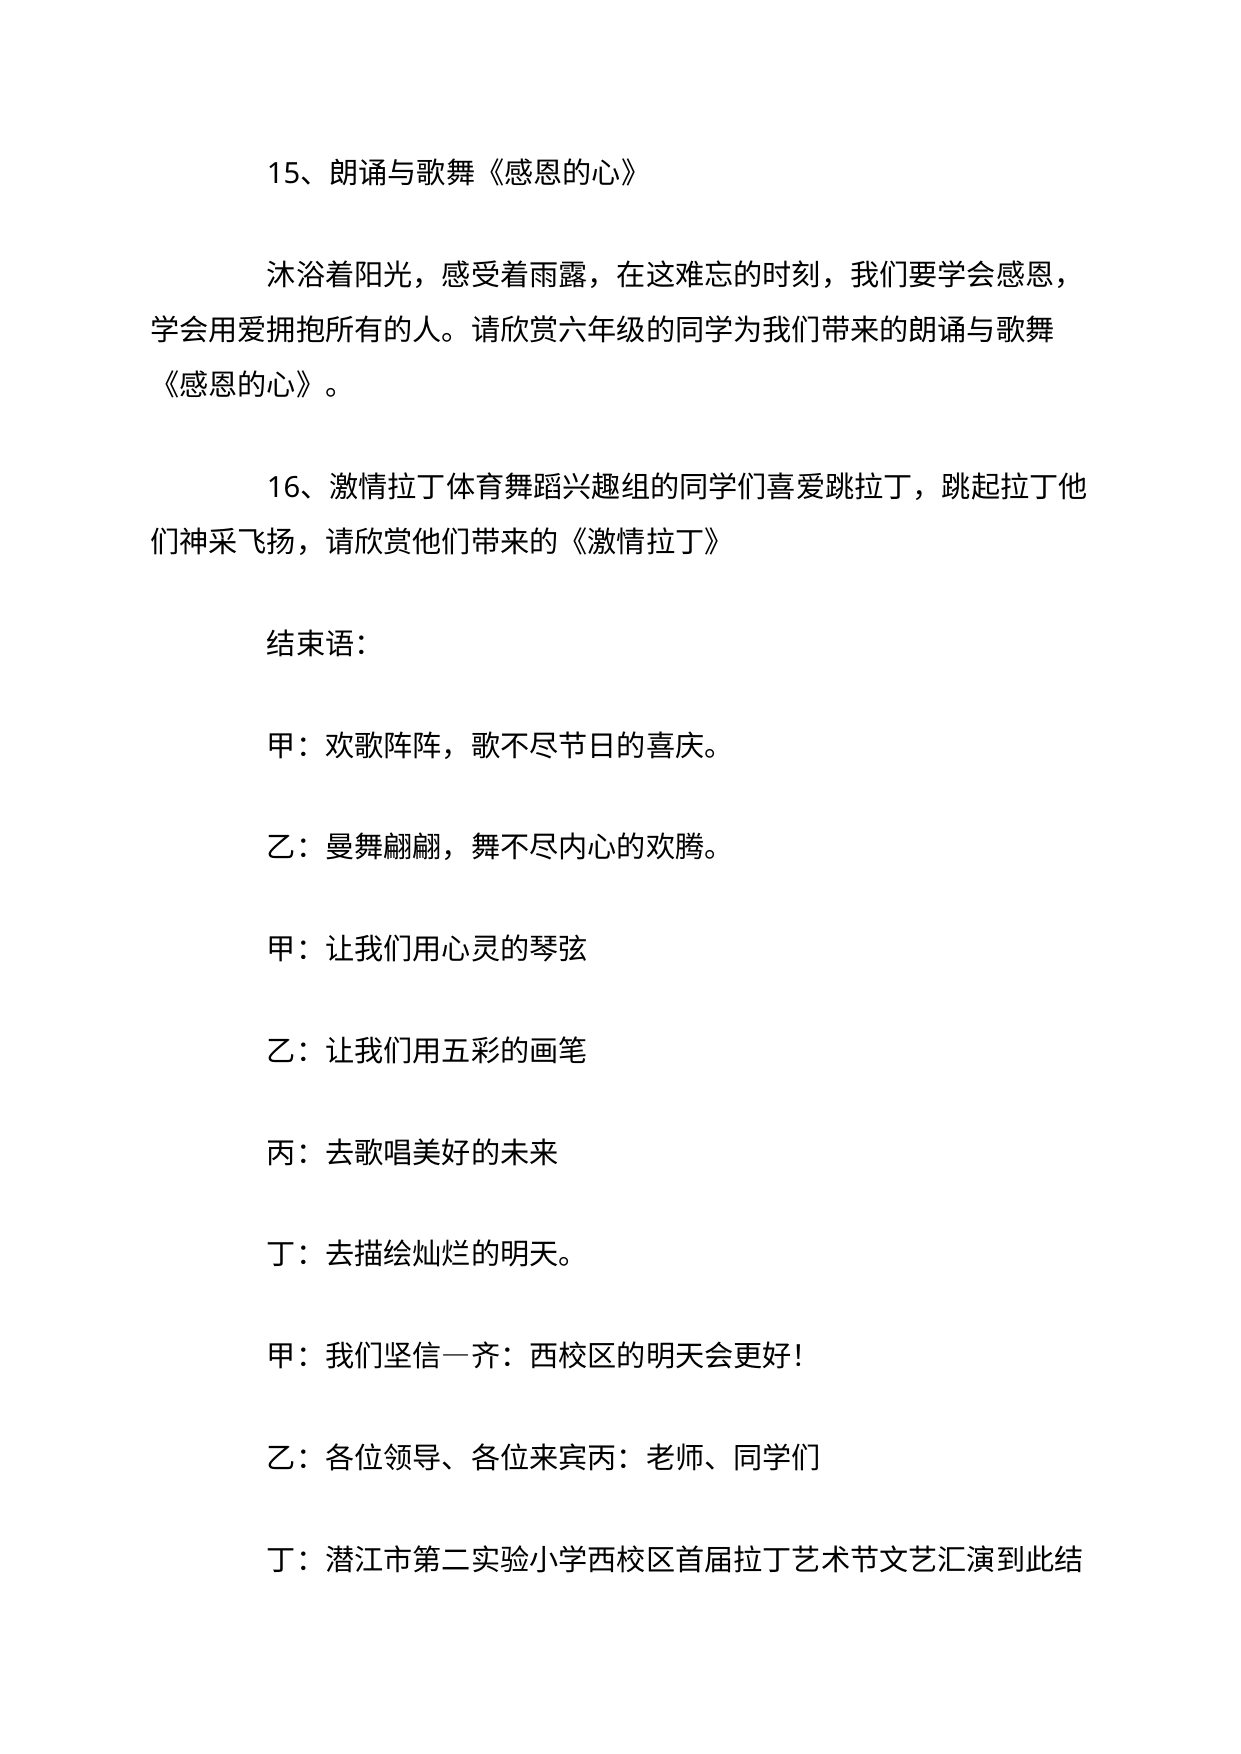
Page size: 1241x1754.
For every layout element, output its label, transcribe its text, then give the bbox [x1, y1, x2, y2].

text 丁：去描绘灿烂的明天。 [150, 1231, 1090, 1273]
text 乙：让我们用五彩的画笔 [150, 1027, 1090, 1070]
text 结束语： [150, 620, 1090, 663]
text 沐浴着阳光，感受着雨露，在这难忘的时刻，我们要学会感恩，学会用爱拥抱所有的人。请欣赏六年级的同学为我们带来的朗诵与歌舞《感恩的心》。 [150, 252, 1090, 404]
text 16、激情拉丁体育舞蹈兴趣组的同学们喜爱跳拉丁，跳起拉丁他们神采飞扬，请欣赏他们带来的《激情拉丁》 [150, 463, 1090, 561]
text 甲：让我们用心灵的琴弦 [150, 926, 1090, 968]
text 丙：去歌唱美好的未来 [150, 1129, 1090, 1171]
text 乙：曼舞翩翩，舞不尽内心的欢腾。 [150, 824, 1090, 866]
text 甲：我们坚信—齐：西校区的明天会更好！ [150, 1333, 1090, 1375]
text 15、朗诵与歌舞《感恩的心》 [150, 150, 1090, 192]
text 乙：各位领导、各位来宾丙：老师、同学们 [150, 1434, 1090, 1477]
text 甲：欢歌阵阵，歌不尽节日的喜庆。 [150, 722, 1090, 764]
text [150, 1536, 1090, 1578]
